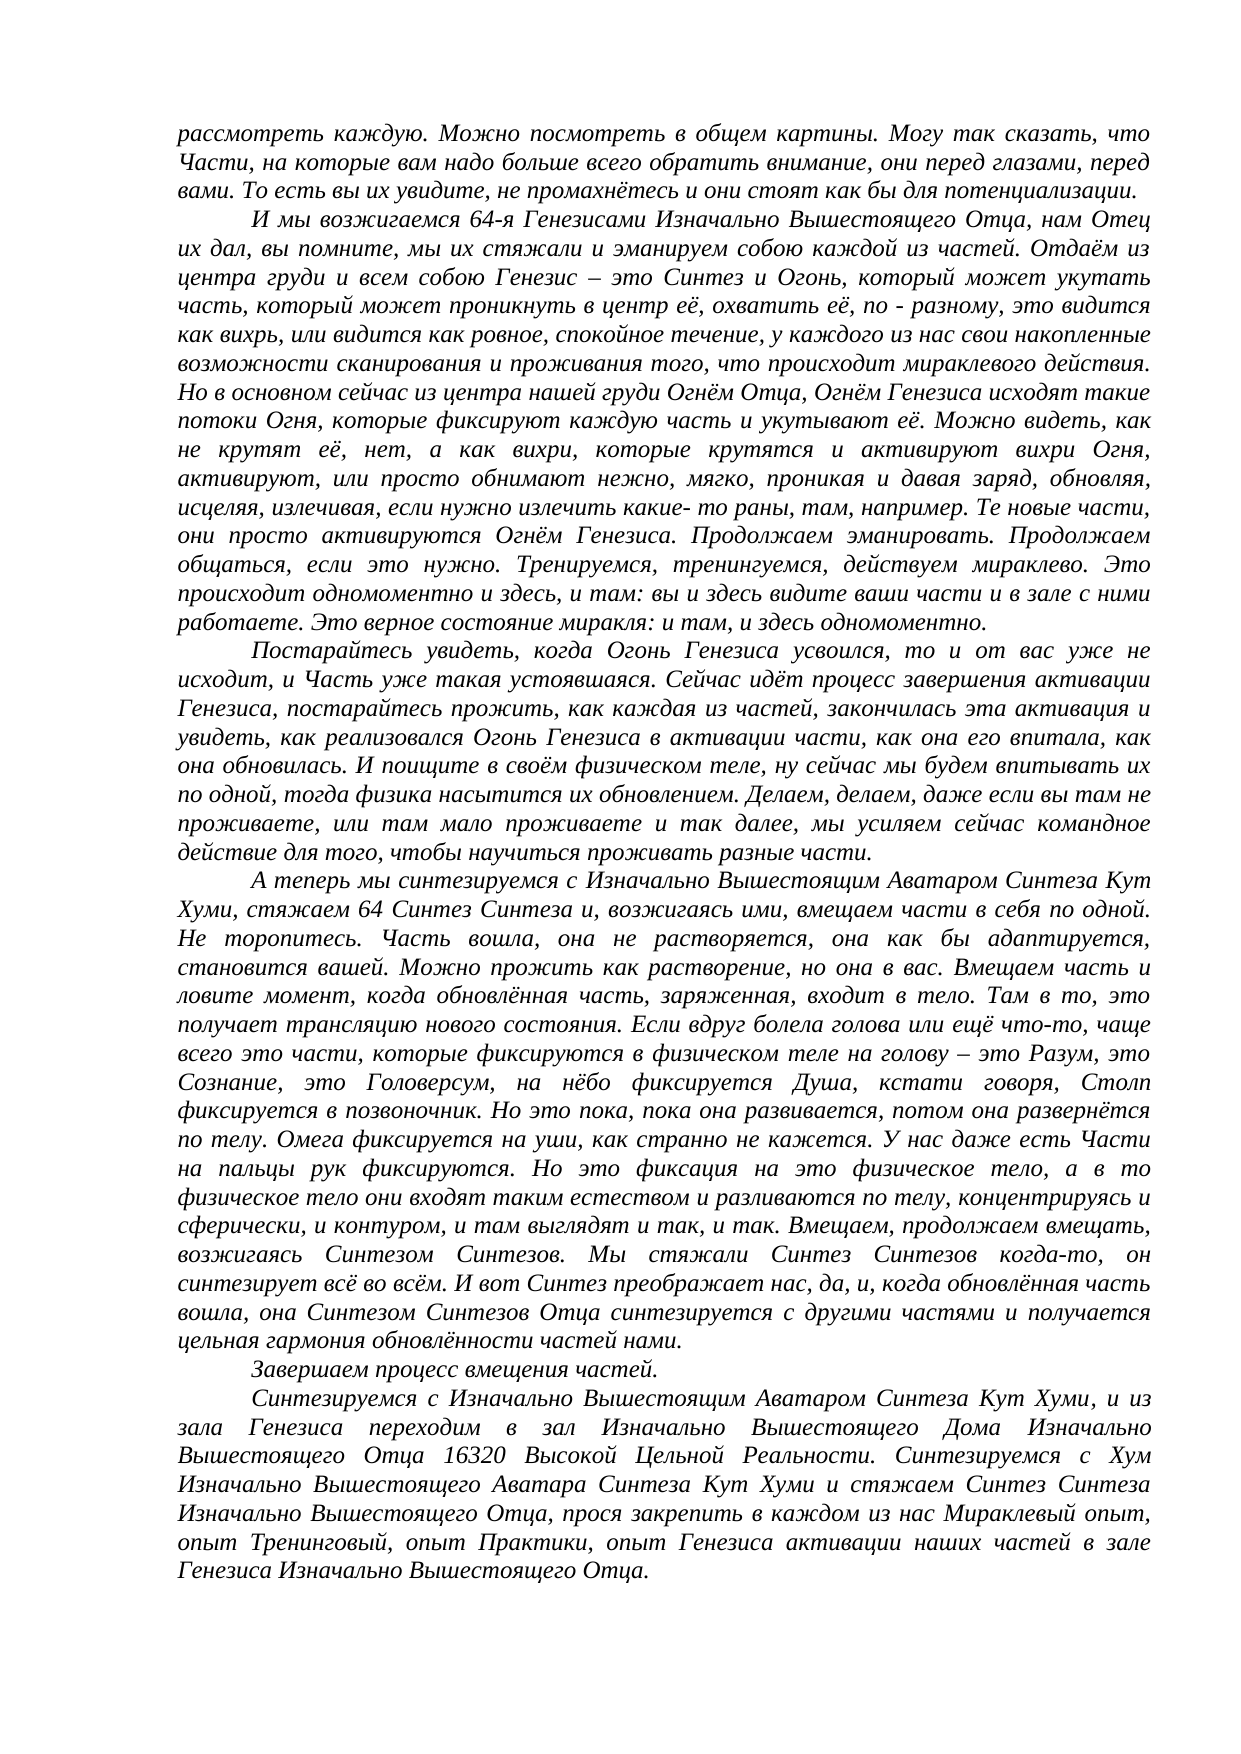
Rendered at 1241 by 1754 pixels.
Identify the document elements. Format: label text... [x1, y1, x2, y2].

text И мы возжигаемся 64-я Генезисами Изначально Вышестоящего Отца, нам Отец их дал, вы помните, мы их стяжали и эманируем собою каждой из частей. Отдаём из центра груди и всем собою Генезис – это Синтез и Огонь, который может укутать часть, который может проникнуть в центр её, охватить её, по - разному, это видится как вихрь, или видится как ровное, спокойное течение, у каждого из нас свои накопленные возможности сканирования и проживания того, что происходит мираклевого действия. Но в основном сейчас из центра нашей груди Огнём Отца, Огнём Генезиса исходят такие потоки Огня, которые фиксируют каждую часть и укутывают её. Можно видеть, как не крутят её, нет, а как вихри, которые крутятся и активируют вихри Огня, активируют, или просто обнимают нежно, мягко, проникая и давая заряд, обновляя, исцеляя, излечивая, если нужно излечить какие- то раны, там, например. Те новые части, они просто активируются Огнём Генезиса. Продолжаем эманировать. Продолжаем общаться, если это нужно. Тренируемся, тренингуемся, действуем мираклево. Это происходит одномоментно и здесь, и там: вы и здесь видите ваши части и в зале с ними работаете. Это верное состояние миракля: и там, и здесь одномоментно. [177, 204, 1152, 636]
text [177, 118, 1152, 204]
text А теперь мы синтезируемся с Изначально Вышестоящим Аватаром Синтеза Кут Хуми, стяжаем 64 Синтез Синтеза и, возжигаясь ими, вмещаем части в себя по одной. Не торопитесь. Часть вошла, она не растворяется, она как бы адаптируется, становится вашей. Можно прожить как растворение, но она в вас. Вмещаем часть и ловите момент, когда обновлённая часть, заряженная, входит в тело. Там в то, это получает трансляцию нового состояния. Если вдруг болела голова или ещё что-то, чаще всего это части, которые фиксируются в физическом теле на голову – это Разум, это Сознание, это Головерсум, на нёбо фиксируется Душа, кстати говоря, Столп фиксируется в позвоночник. Но это пока, пока она развивается, потом она развернётся по телу. Омега фиксируется на уши, как странно не кажется. У нас даже есть Части на пальцы рук фиксируются. Но это фиксация на это физическое тело, а в то физическое тело они входят таким естеством и разливаются по телу, концентрируясь и сферически, и контуром, и там выглядят и так, и так. Вмещаем, продолжаем вмещать, возжигаясь Синтезом Синтезов. Мы стяжали Синтез Синтезов когда-то, он синтезирует всё во всём. И вот Синтез преображает нас, да, и, когда обновлённая часть вошла, она Синтезом Синтезов Отца синтезируется с другими частями и получается цельная гармония обновлённости частей нами. [177, 866, 1152, 1354]
text Постарайтесь увидеть, когда Огонь Генезиса усвоился, то и от вас уже не исходит, и Часть уже такая устоявшаяся. Сейчас идёт процесс завершения активации Генезиса, постарайтесь прожить, как каждая из частей, закончилась эта активация и увидеть, как реализовался Огонь Генезиса в активации части, как она его впитала, как она обновилась. И поищите в своём физическом теле, ну сейчас мы будем впитывать их по одной, тогда физика насытится их обновлением. Делаем, делаем, даже если вы там не проживаете, или там мало проживаете и так далее, мы усиляем сейчас командное действие для того, чтобы научиться проживать разные части. [177, 636, 1152, 866]
text Завершаем процесс вмещения частей. [177, 1354, 1152, 1383]
text Синтезируемся с Изначально Вышестоящим Аватаром Синтеза Кут Хуми, и из зала Генезиса переходим в зал Изначально Вышестоящего Дома Изначально Вышестоящего Отца 16320 Высокой Цельной Реальности. Синтезируемся с Хум Изначально Вышестоящего Аватара Синтеза Кут Хуми и стяжаем Синтез Синтеза Изначально Вышестоящего Отца, прося закрепить в каждом из нас Мираклевый опыт, опыт Тренинговый, опыт Практики, опыт Генезиса активации наших частей в зале Генезиса Изначально Вышестоящего Отца. [177, 1383, 1152, 1584]
